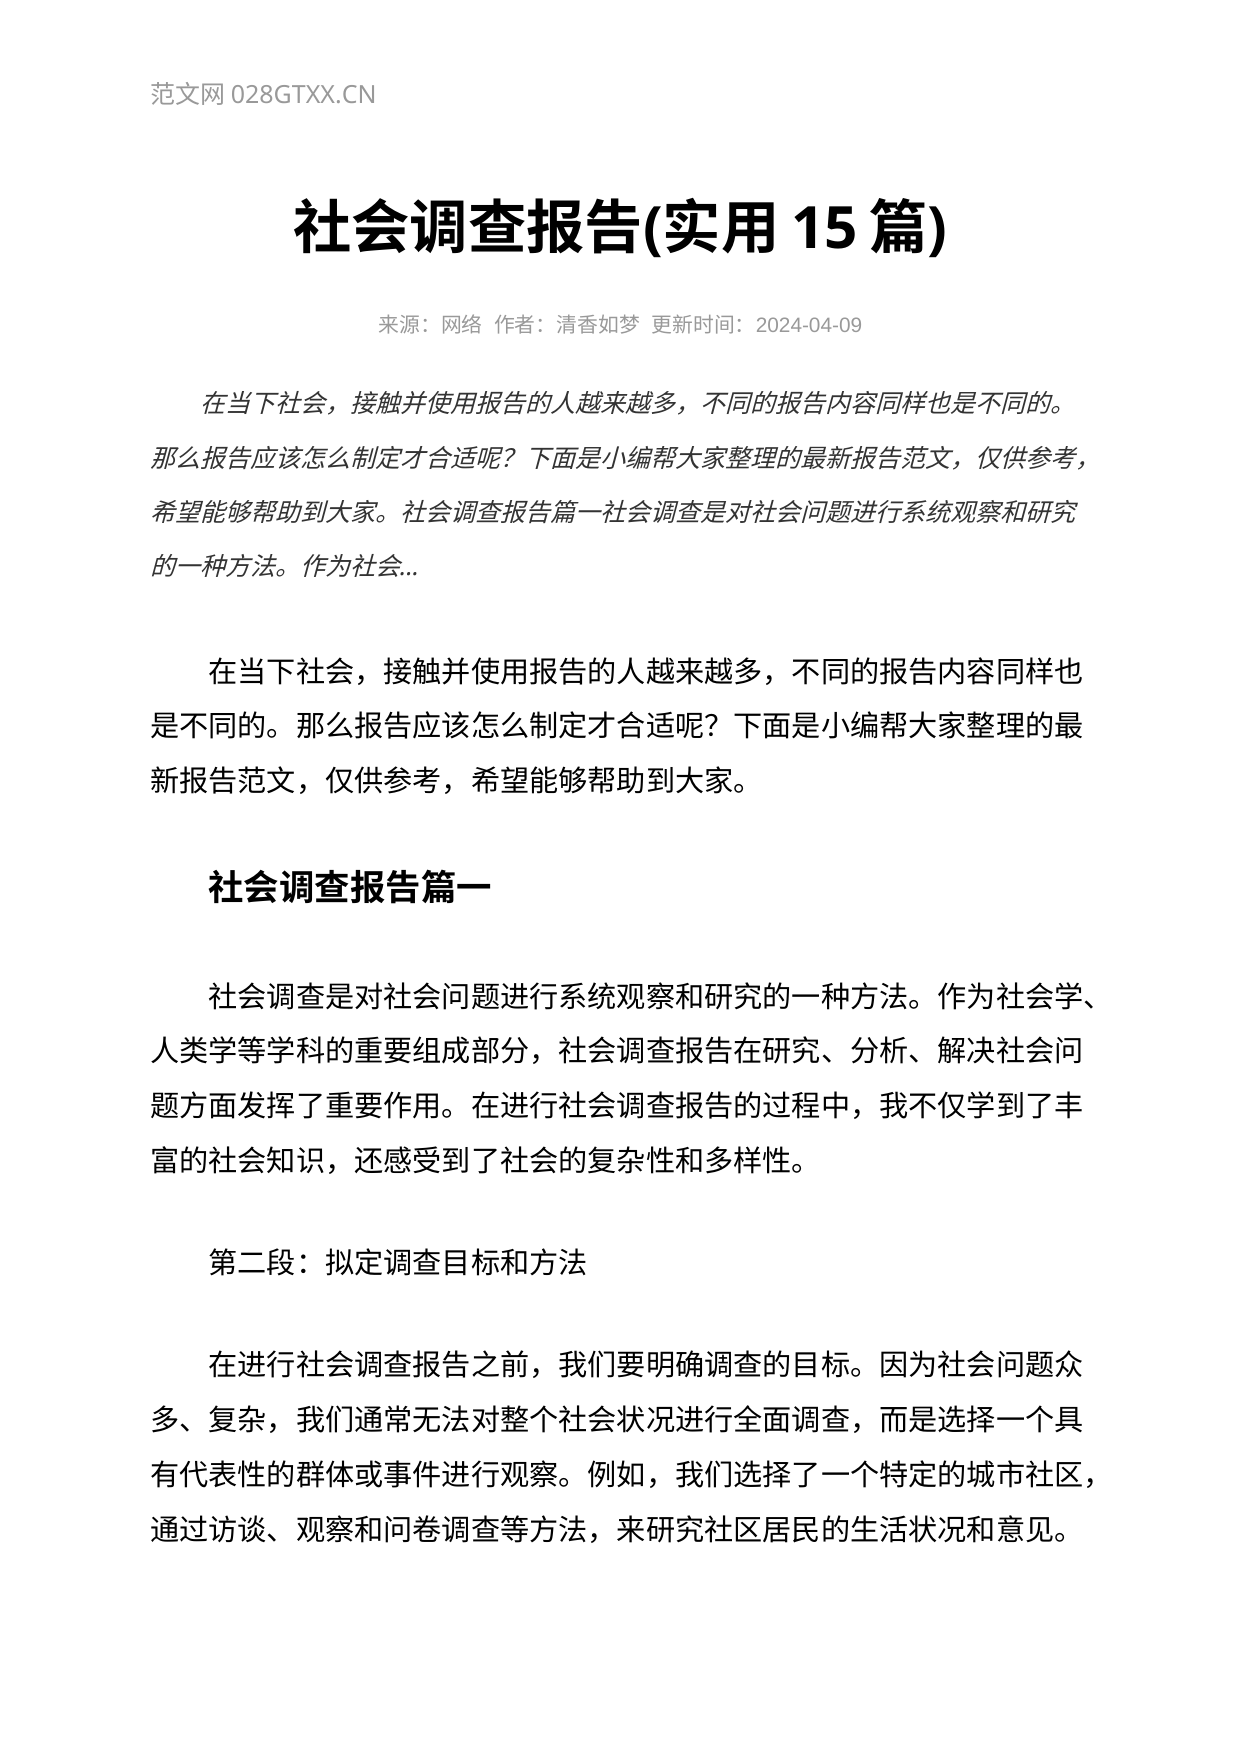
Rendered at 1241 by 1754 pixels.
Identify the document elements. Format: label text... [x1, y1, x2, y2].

text 第二段：拟定调查目标和方法 [150, 1239, 1090, 1282]
subtitle 社会调查报告(实用15篇) [150, 181, 1090, 266]
text 社会调查报告篇一 [150, 860, 1090, 911]
text 在进行社会调查报告之前，我们要明确调查的目标。因为社会问题众多、复杂，我们通常无法对整个社会状况进行全面调查，而是选择一个具有代表性的群体或事件进行观察。例如，我们选择了一个特定的城市社区，通过访谈、观察和问卷调查等方法，来研究社区居民的生活状况和意见。 [150, 1341, 1090, 1548]
text 社会调查是对社会问题进行系统观察和研究的一种方法。作为社会学、人类学等学科的重要组成部分，社会调查报告在研究、分析、解决社会问题方面发挥了重要作用。在进行社会调查报告的过程中，我不仅学到了丰富的社会知识，还感受到了社会的复杂性和多样性。 [150, 973, 1090, 1180]
text 来源：网络 作者：清香如梦 更新时间：2024-04-09 [150, 313, 1090, 337]
text 在当下社会，接触并使用报告的人越来越多，不同的报告内容同样也是不同的。那么报告应该怎么制定才合适呢？下面是小编帮大家整理的最新报告范文，仅供参考，希望能够帮助到大家。 [150, 648, 1090, 800]
text 在当下社会，接触并使用报告的人越来越多，不同的报告内容同样也是不同的。那么报告应该怎么制定才合适呢？下面是小编帮大家整理的最新报告范文，仅供参考，希望能够帮助到大家。社会调查报告篇一社会调查是对社会问题进行系统观察和研究的一种方法。作为社会... [150, 384, 1090, 583]
